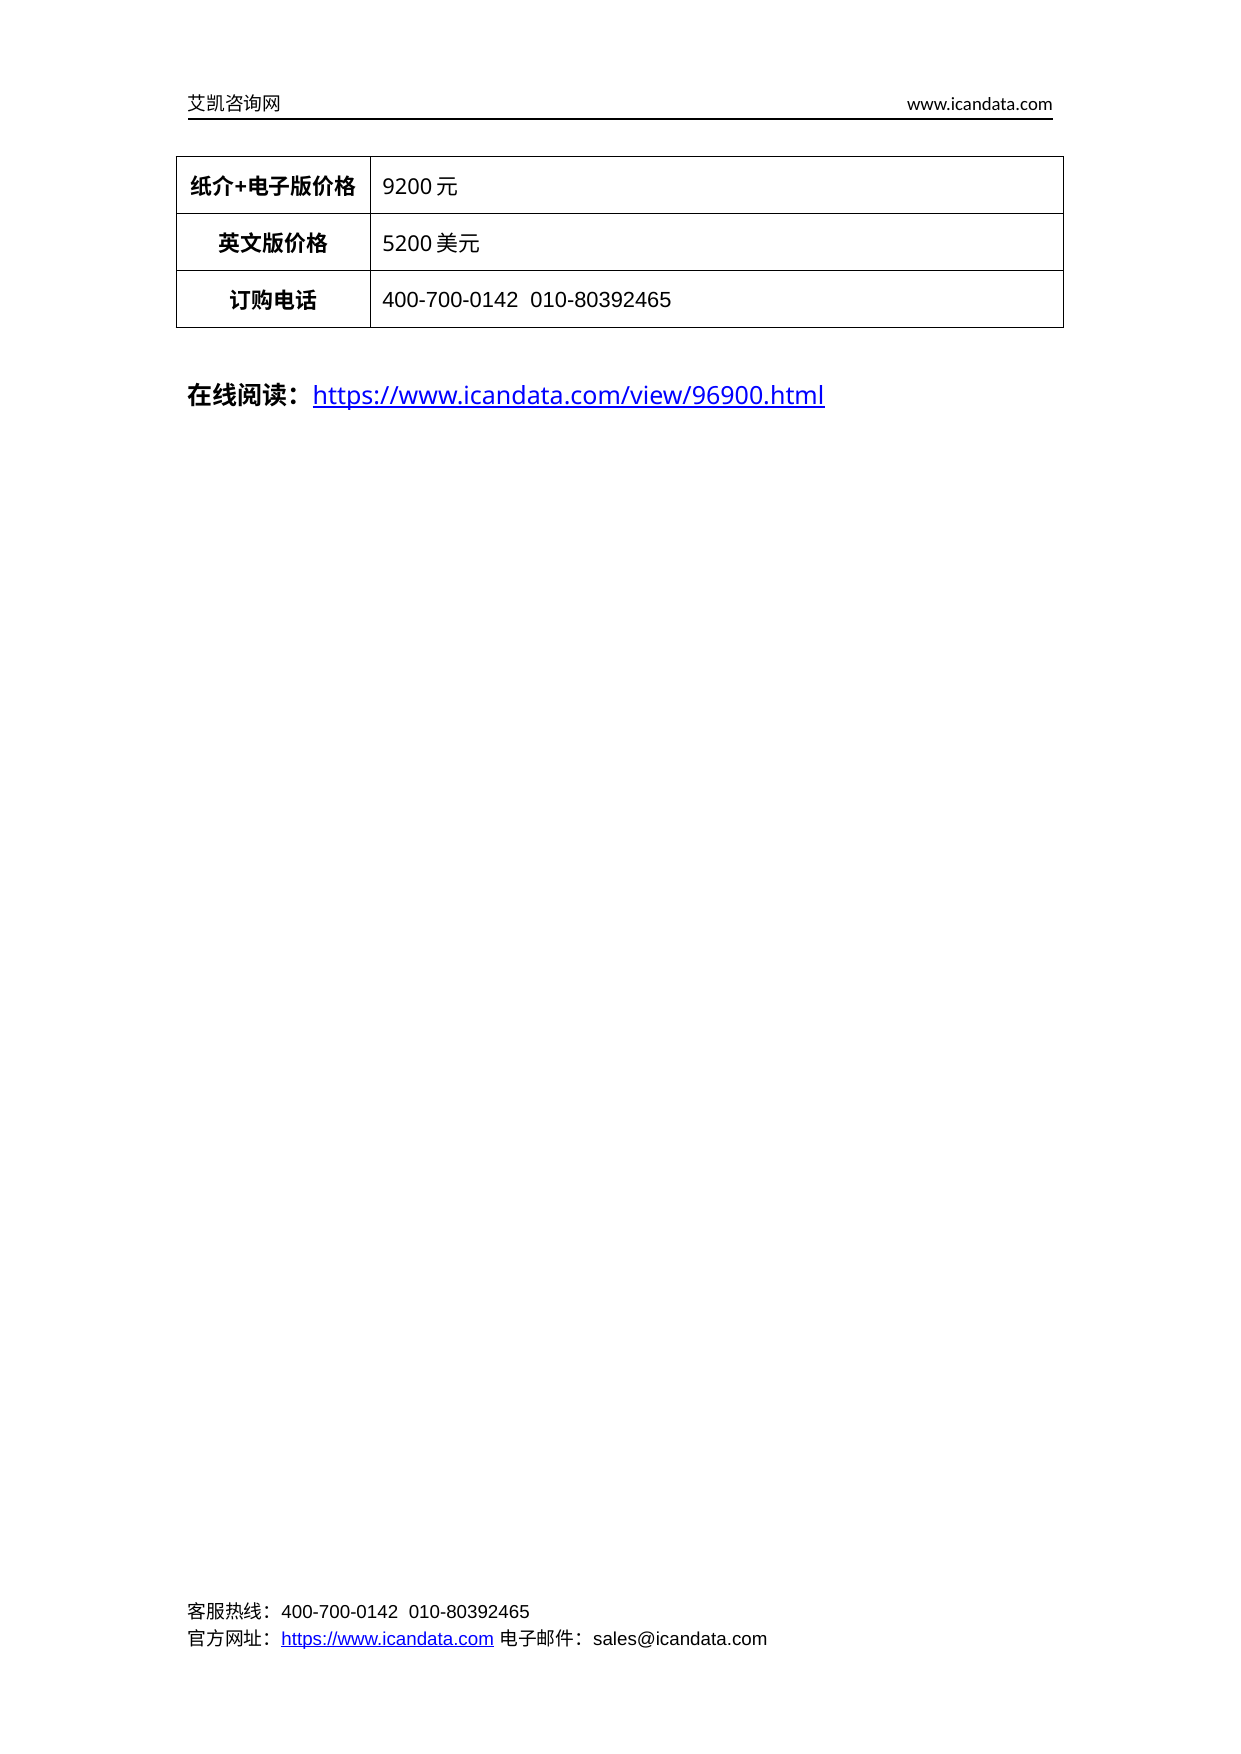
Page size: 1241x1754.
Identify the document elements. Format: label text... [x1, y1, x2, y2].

table_cell 纸介+电子版价格 [177, 157, 370, 213]
table_cell 英文版价格 [177, 214, 370, 270]
table_cell 订购电话 [177, 271, 370, 327]
table_cell 9200元 [371, 157, 1063, 213]
table_cell 5200美元 [371, 214, 1063, 270]
text 在线阅读：https://www.icandata.com/view/96900.html [187, 361, 1053, 426]
table_cell 400-700-0142 010-80392465 [371, 271, 1063, 327]
